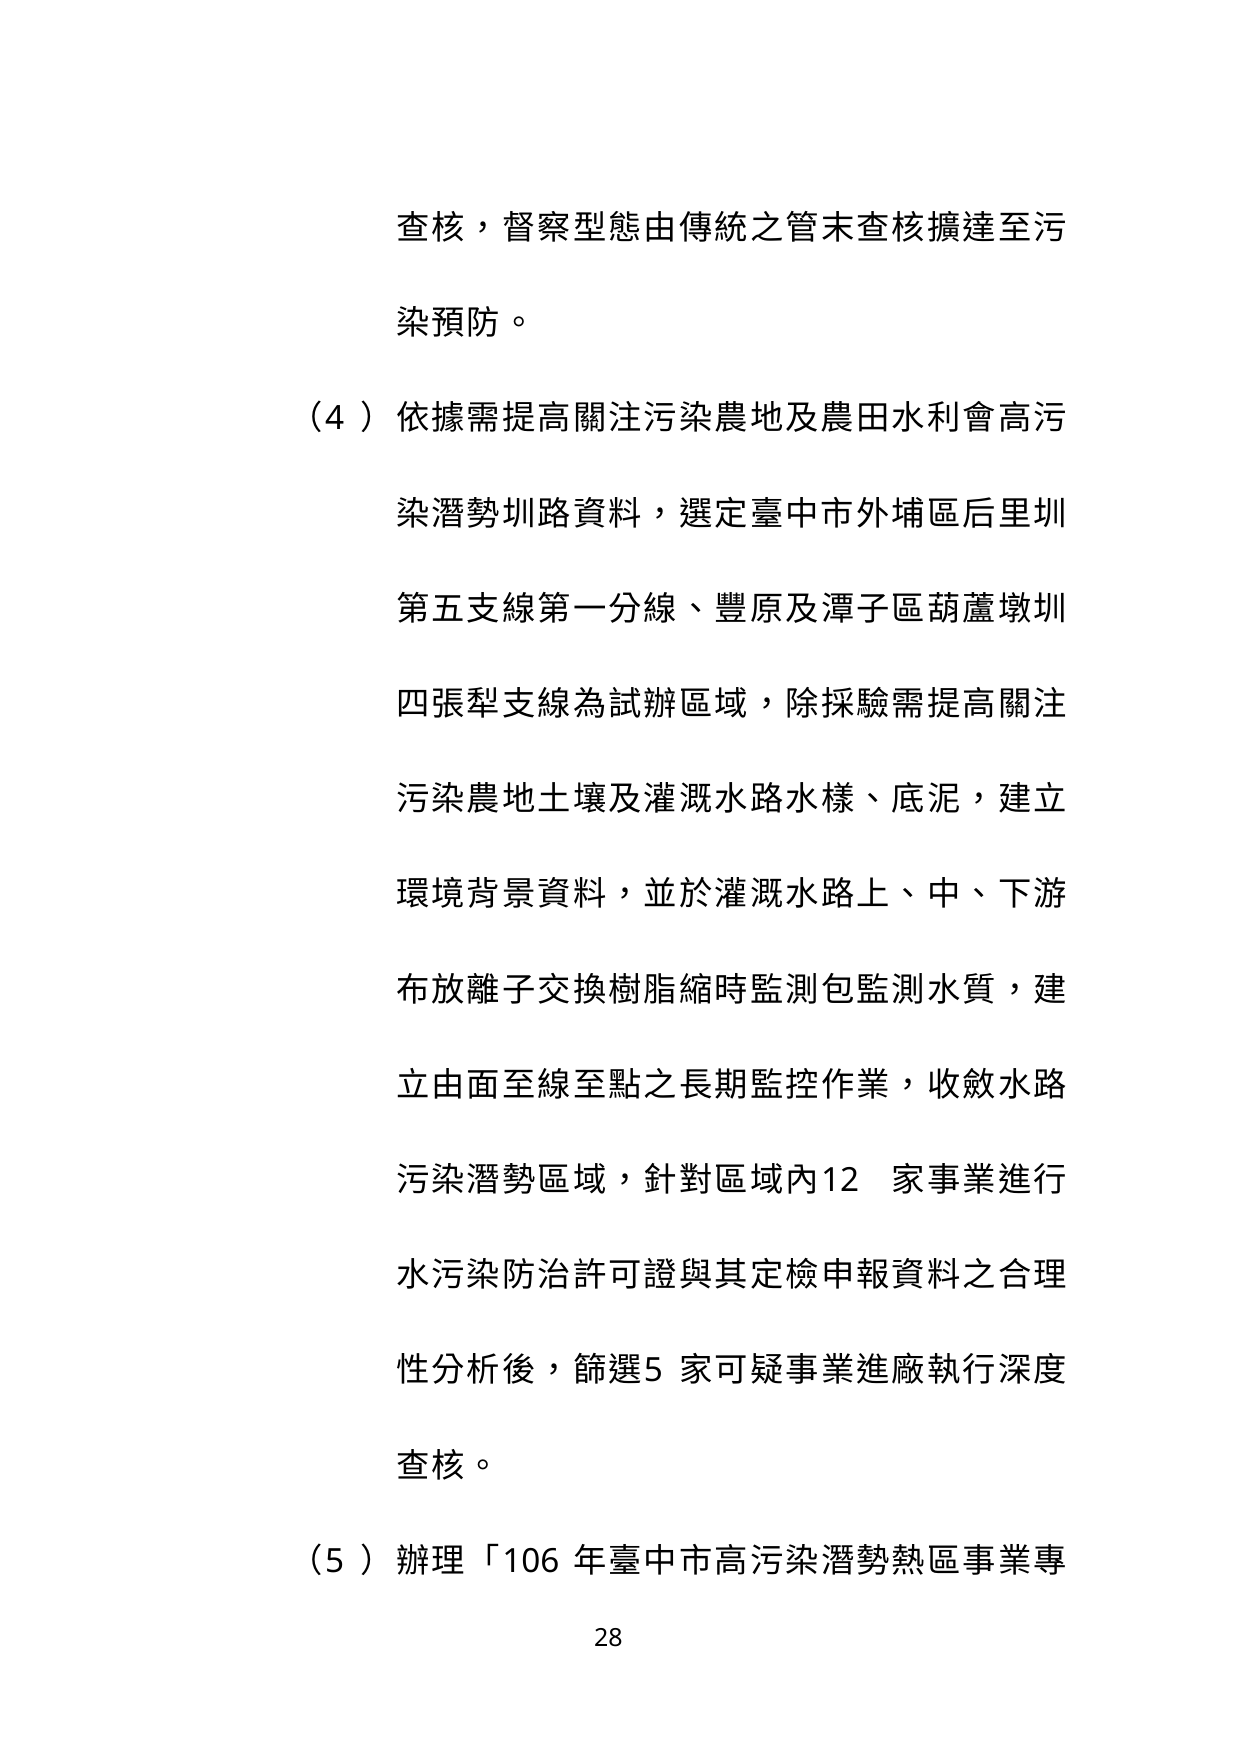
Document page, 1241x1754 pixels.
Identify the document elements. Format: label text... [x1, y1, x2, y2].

subtitle 依據需提高關注污染農地及農田水利會高污染潛勢圳路資料，選定臺中市外埔區后里圳第五支線第一分線、豐原及潭子區葫蘆墩圳四張犁支線為試辦區域，除採驗需提高關注污染農地土壤及灌溉水路水樣、底泥，建立環境背景資料，並於灌溉水路上、中、下游布放離子交換樹脂縮時監測包監測水質，建立由面至線至點之長期監控作業，收斂水路污染潛勢區域，針對區域內12家事業進行水污染防治許可證與其定檢申報資料之合理性分析後，篩選5家可疑事業進廠執行深度查核。 [272, 368, 1069, 1510]
